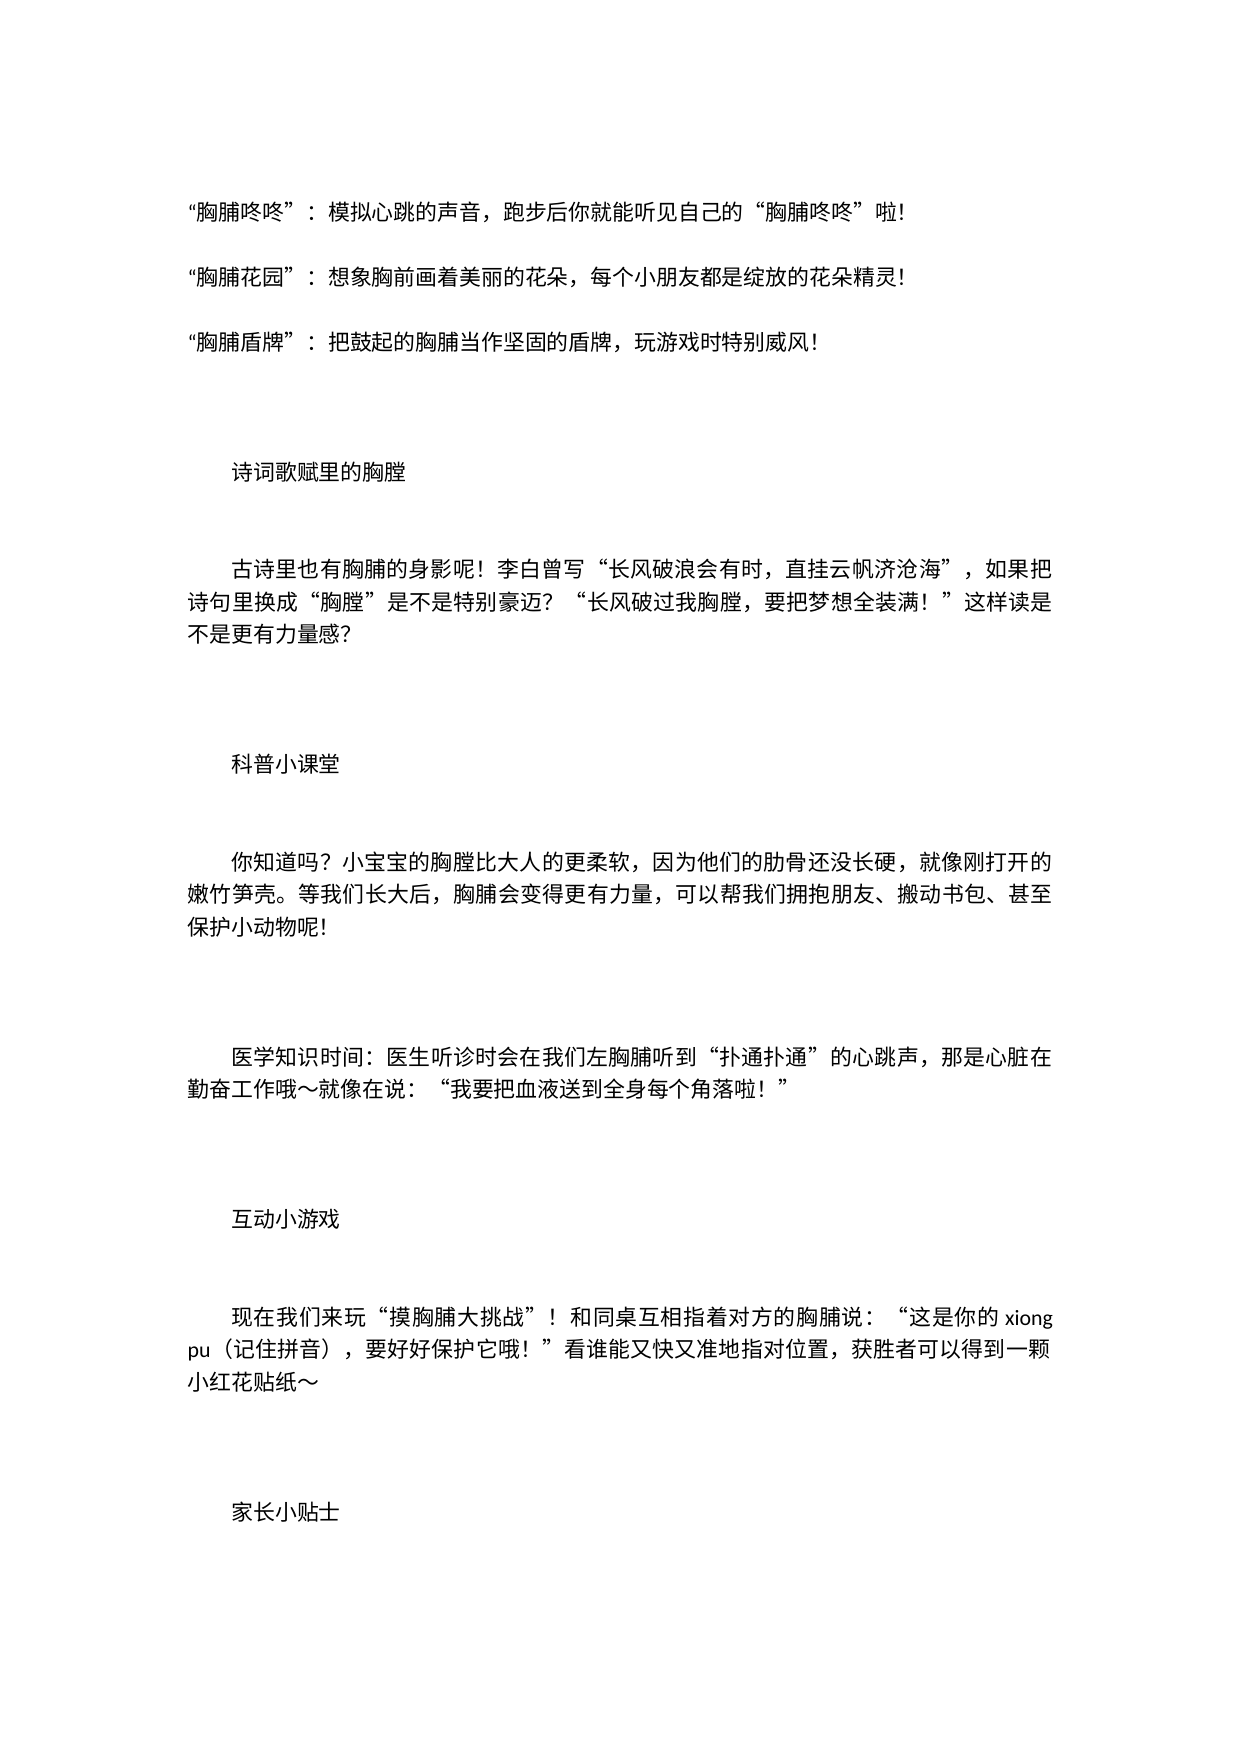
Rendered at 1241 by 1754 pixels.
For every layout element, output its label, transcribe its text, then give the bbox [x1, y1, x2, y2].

text 现在我们来玩“摸胸脯大挑战”！和同桌互相指着对方的胸脯说：“这是你的xiong pu（记住拼音），要好好保护它哦！”看谁能又快又准地指对位置，获胜者可以得到一颗小红花贴纸～ [187, 1299, 1053, 1397]
text 你知道吗？小宝宝的胸膛比大人的更柔软，因为他们的肋骨还没长硬，就像刚打开的嫩竹笋壳。等我们长大后，胸脯会变得更有力量，可以帮我们拥抱朋友、搬动书包、甚至保护小动物呢！ [187, 844, 1053, 942]
text “胸脯盾牌”：把鼓起的胸脯当作坚固的盾牌，玩游戏时特别威风！ [187, 324, 1053, 357]
text 古诗里也有胸脯的身影呢！李白曾写“长风破浪会有时，直挂云帆济沧海”，如果把诗句里换成“胸膛”是不是特别豪迈？“长风破过我胸膛，要把梦想全装满！”这样读是不是更有力量感？ [187, 552, 1053, 649]
text 诗词歌赋里的胸膛 [187, 454, 1053, 487]
text 互动小游戏 [187, 1202, 1053, 1234]
text “胸脯咚咚”：模拟心跳的声音，跑步后你就能听见自己的“胸脯咚咚”啦！ [187, 194, 1053, 227]
text “胸脯花园”：想象胸前画着美丽的花朵，每个小朋友都是绽放的花朵精灵！ [187, 259, 1053, 292]
text 科普小课堂 [187, 747, 1053, 779]
text 医学知识时间：医生听诊时会在我们左胸脯听到“扑通扑通”的心跳声，那是心脏在勤奋工作哦～就像在说：“我要把血液送到全身每个角落啦！” [187, 1039, 1053, 1104]
text 家长小贴士 [187, 1494, 1053, 1527]
